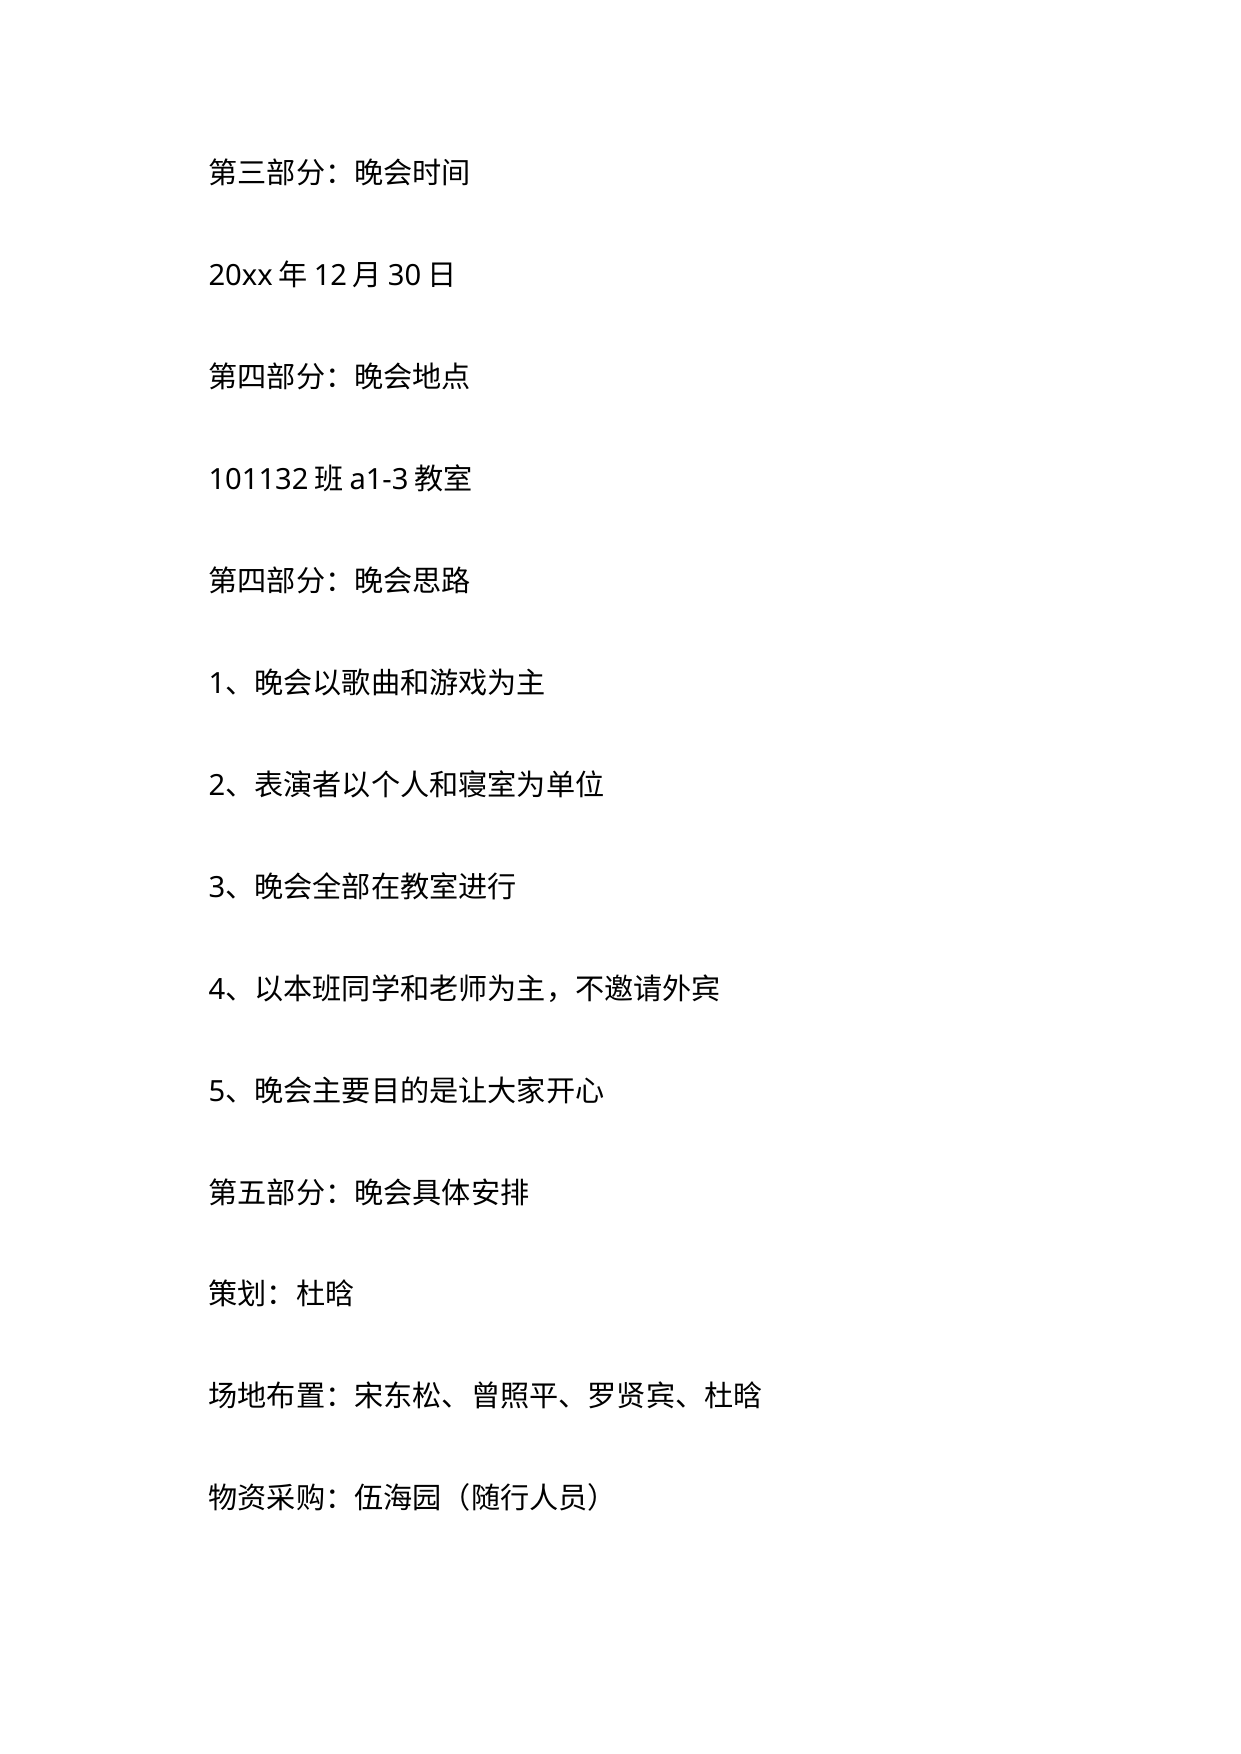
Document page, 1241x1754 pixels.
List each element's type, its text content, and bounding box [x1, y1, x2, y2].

text 物资采购：伍海园（随行人员） [150, 1474, 1090, 1517]
text 第四部分：晚会地点 [150, 354, 1090, 396]
text 4、以本班同学和老师为主，不邀请外宾 [150, 965, 1090, 1008]
text 5、晚会主要目的是让大家开心 [150, 1067, 1090, 1109]
text 第五部分：晚会具体安排 [150, 1169, 1090, 1211]
text 场地布置：宋东松、曾照平、罗贤宾、杜晗 [150, 1373, 1090, 1415]
text 101132班a1-3教室 [150, 456, 1090, 498]
text 20xx年12月30日 [150, 252, 1090, 294]
text 3、晚会全部在教室进行 [150, 863, 1090, 906]
text 1、晚会以歌曲和游戏为主 [150, 659, 1090, 702]
text 策划：杜晗 [150, 1271, 1090, 1313]
text 第四部分：晚会思路 [150, 557, 1090, 600]
text 2、表演者以个人和寝室为单位 [150, 761, 1090, 804]
text 第三部分：晚会时间 [150, 150, 1090, 192]
